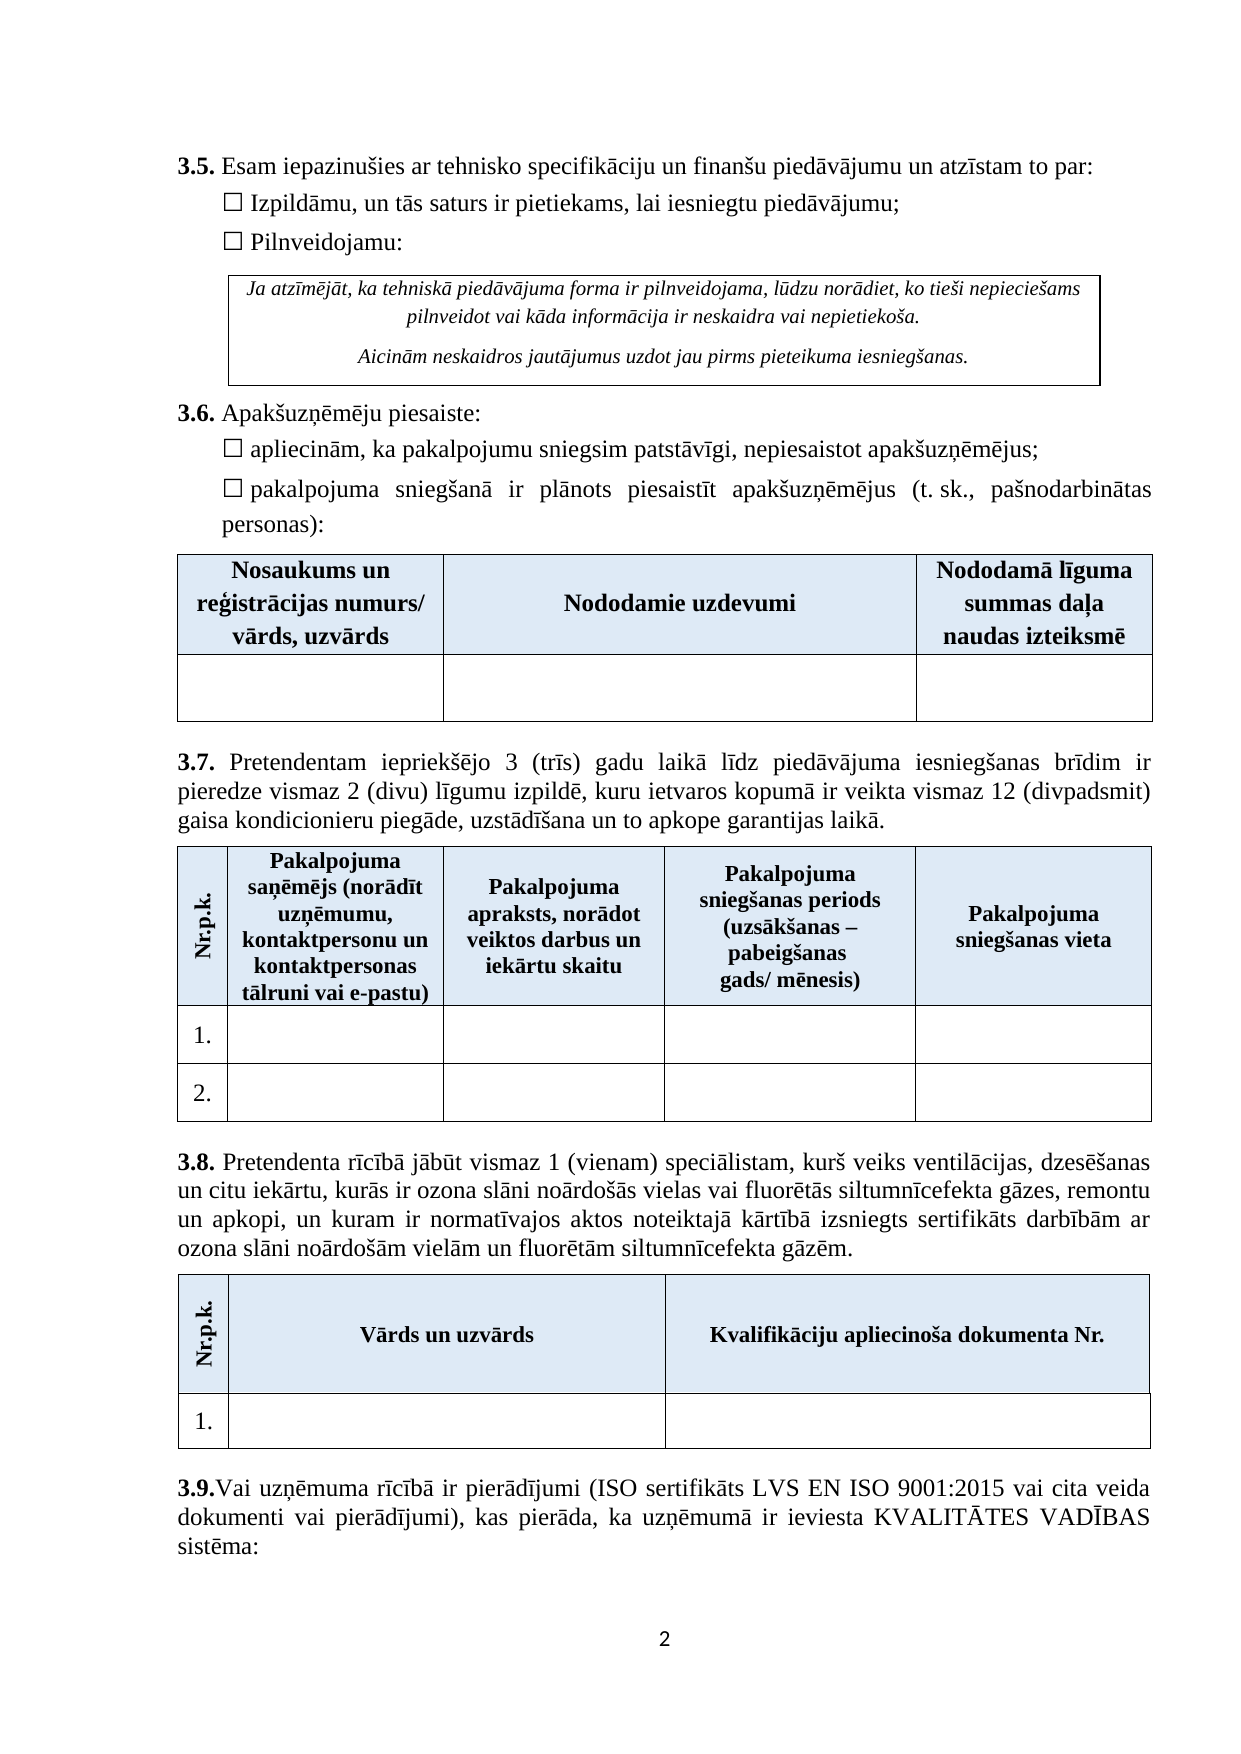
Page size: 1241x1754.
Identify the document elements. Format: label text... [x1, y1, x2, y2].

table_cell [444, 1064, 664, 1121]
list 3.5. Esam iepazinušies ar tehnisko specifikāciju un finanšu piedāvājumu un atzīstam to par: [177, 151, 1152, 180]
table_cell [228, 1064, 443, 1121]
table_header Nr.p.k. [179, 1275, 228, 1392]
list Pilnveidojamu: [177, 223, 1152, 257]
text 3.9.Vai uzņēmuma rīcībā ir pierādījumi (ISO sertifikāts LVS EN ISO 9001:2015 vai cita veida dokumenti vai pierādījumi), kas pierāda, ka uzņēmumā ir ieviesta KVALITĀTES VADĪBAS sistēma: [177, 1473, 1152, 1560]
table_cell 2. [178, 1064, 227, 1121]
text 3.7. Pretendentam iepriekšējo 3 (trīs) gadu laikā līdz piedāvājuma iesniegšanas brīdim ir pieredze vismaz 2 (divu) līgumu izpildē, kuru ietvaros kopumā ir veikta vismaz 12 (divpadsmit) gaisa kondicionieru piegāde, uzstādīšana un to apkope garantijas laikā. [177, 747, 1152, 833]
table_header Nododamā līguma summas daļa naudas izteiksmē [917, 555, 1152, 654]
table_cell [229, 1394, 665, 1447]
table_header Nr.p.k. [178, 847, 227, 1005]
table_header Nosaukums un reģistrācijas numurs/ vārds, uzvārds [178, 555, 443, 654]
table_cell [916, 1006, 1151, 1063]
table_header Nododamie uzdevumi [444, 555, 916, 654]
list apliecinām, ka pakalpojumu sniegsim patstāvīgi, nepiesaistot apakšuzņēmējus; [177, 431, 1152, 465]
table_cell 1. [179, 1394, 228, 1447]
table_cell [444, 1006, 664, 1063]
table_cell [228, 1006, 443, 1063]
table_cell [665, 1064, 915, 1121]
table_header Ja atzīmējāt, ka tehniskā piedāvājuma forma ir pilnveidojama, lūdzu norādiet, ko tieši nepieciešams pilnveidot vai kāda informācija ir neskaidra vai nepietiekoša. Aicinām neskaidros jautājumus uzdot jau pirms pieteikuma iesniegšanas. [229, 276, 1099, 384]
table_cell 1. [178, 1006, 227, 1063]
table_cell [665, 1006, 915, 1063]
table_cell [444, 655, 916, 721]
table_header Kvalifikāciju apliecinoša dokumenta Nr. [666, 1275, 1149, 1392]
table_cell [916, 1064, 1151, 1121]
table_cell [666, 1394, 1150, 1447]
table_header Vārds un uzvārds [229, 1275, 665, 1392]
table_header Pakalpojuma sniegšanas vieta [916, 847, 1151, 1005]
table_header Pakalpojuma saņēmējs (norādīt uzņēmumu, kontaktpersonu un kontaktpersonas tālruni vai e-pastu) [228, 847, 443, 1005]
list 3.6. Apakšuzņēmēju piesaiste: [177, 398, 1152, 427]
table_cell [917, 655, 1152, 721]
table_header Pakalpojuma apraksts, norādot veiktos darbus un iekārtu skaitu [444, 847, 664, 1005]
text 3.8. Pretendenta rīcībā jābūt vismaz 1 (vienam) speciālistam, kurš veiks ventilācijas, dzesēšanas un citu iekārtu, kurās ir ozona slāni noārdošās vielas vai fluorētās siltumnīcefekta gāzes, remontu un apkopi, un kuram ir normatīvajos aktos noteiktajā kārtībā izsniegts sertifikāts darbībām ar ozona slāni noārdošām vielām un fluorētām siltumnīcefekta gāzēm. [177, 1147, 1152, 1262]
table_header Pakalpojuma sniegšanas periods (uzsākšanas – pabeigšanas gads/ mēnesis) [665, 847, 915, 1005]
list Izpildāmu, un tās saturs ir pietiekams, lai iesniegtu piedāvājumu; [177, 184, 1152, 218]
table_cell [178, 655, 443, 721]
list pakalpojuma sniegšanā ir plānots piesaistīt apakšuzņēmējus (t. sk., pašnodarbinātas personas): [222, 470, 1152, 537]
